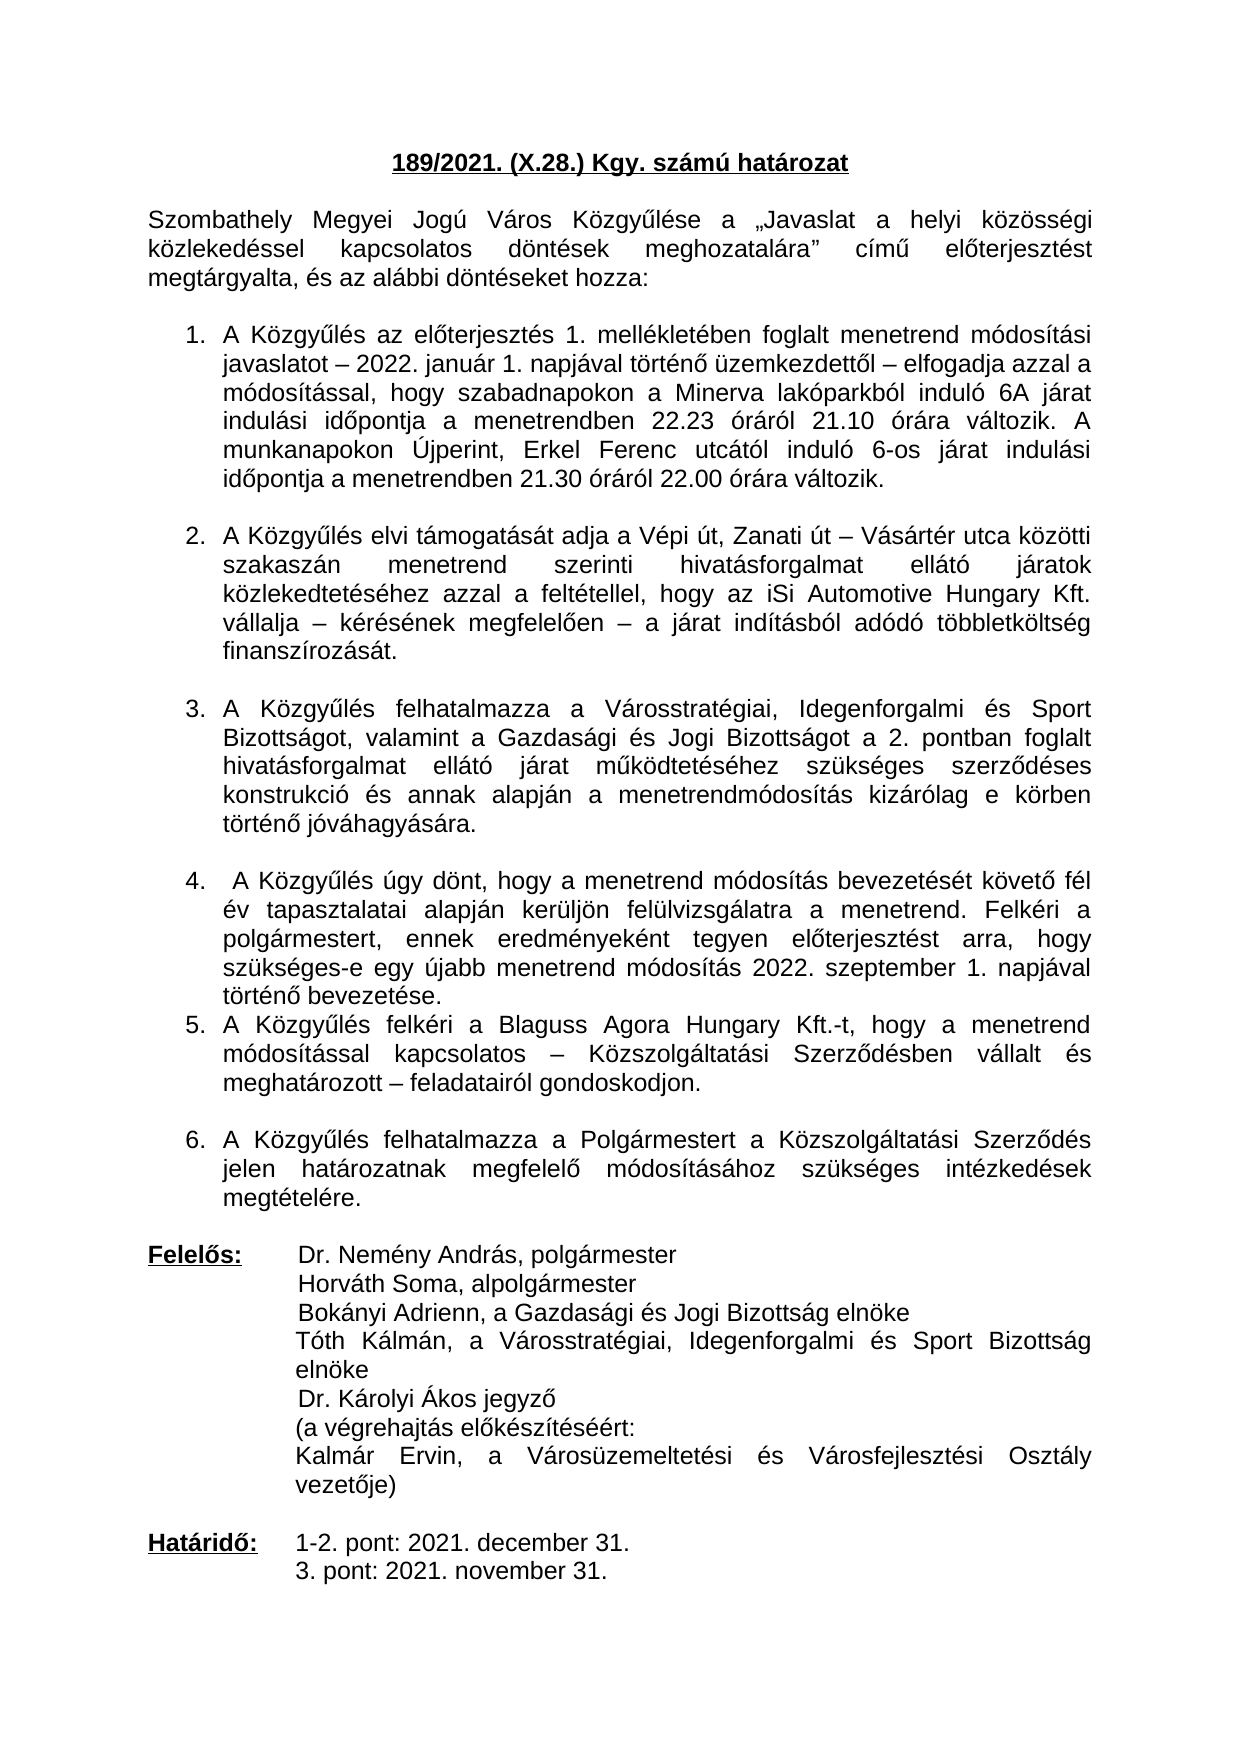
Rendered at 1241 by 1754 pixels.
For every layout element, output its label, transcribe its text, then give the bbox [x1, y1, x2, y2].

text Kalmár Ervin, a Városüzemeltetési és Városfejlesztési Osztály vezetője) [295, 1441, 1093, 1499]
text Szombathely Megyei Jogú Város Közgyűlése a „Javaslat a helyi közösségi közlekedéssel kapcsolatos döntések meghozatalára” című előterjesztést megtárgyalta, és az alábbi döntéseket hozza: [148, 205, 1093, 291]
text Bokányi Adrienn, a Gazdasági és Jogi Bizottság elnöke [148, 1298, 1093, 1326]
list A Közgyűlés felhatalmazza a Városstratégiai, Idegenforgalmi és Sport Bizottságot, valamint a Gazdasági és Jogi Bizottságot a 2. pontban foglalt hivatásforgalmat ellátó járat működtetéséhez szükséges szerződéses konstrukció és annak alapján a menetrendmódosítás kizárólag e körben történő jóváhagyására. [185, 694, 1093, 838]
text Határidő: 1-2. pont: 2021. december 31. [148, 1528, 1093, 1556]
text Felelős: Dr. Nemény András, polgármester [148, 1240, 1093, 1269]
text Dr. Károlyi Ákos jegyző [148, 1384, 1093, 1413]
text Horváth Soma, alpolgármester [148, 1269, 1093, 1298]
text 3. pont: 2021. november 31. [148, 1556, 1093, 1585]
text (a végrehajtás előkészítéséért: [295, 1413, 1093, 1441]
list A Közgyűlés úgy dönt, hogy a menetrend módosítás bevezetését követő fél év tapasztalatai alapján kerüljön felülvizsgálatra a menetrend. Felkéri a polgármestert, ennek eredményeként tegyen előterjesztést arra, hogy szükséges-e egy újabb menetrend módosítás 2022. szeptember 1. napjával történő bevezetése. [185, 866, 1093, 1010]
list A Közgyűlés felhatalmazza a Polgármestert a Közszolgáltatási Szerződés jelen határozatnak megfelelő módosításához szükséges intézkedések megtételére. [185, 1125, 1093, 1211]
list A Közgyűlés elvi támogatását adja a Vépi út, Zanati út – Vásártér utca közötti szakaszán menetrend szerinti hivatásforgalmat ellátó járatok közlekedtetéséhez azzal a feltétellel, hogy az iSi Automotive Hungary Kft. vállalja – kérésének megfelelően – a járat indításból adódó többletköltség finanszírozását. [185, 521, 1093, 665]
text 189/2021. (X.28.) Kgy. számú határozat [148, 148, 1093, 176]
list A Közgyűlés az előterjesztés 1. mellékletében foglalt menetrend módosítási javaslatot – 2022. január 1. napjával történő üzemkezdettől – elfogadja azzal a módosítással, hogy szabadnapokon a Minerva lakóparkból induló 6A járat indulási időpontja a menetrendben 22.23 óráról 21.10 órára változik. A munkanapokon Újperint, Erkel Ferenc utcától induló 6-os járat indulási időpontja a menetrendben 21.30 óráról 22.00 órára változik. [185, 320, 1093, 493]
text Tóth Kálmán, a Városstratégiai, Idegenforgalmi és Sport Bizottság elnöke [295, 1326, 1093, 1384]
list A Közgyűlés felkéri a Blaguss Agora Hungary Kft.-t, hogy a menetrend módosítással kapcsolatos – Közszolgáltatási Szerződésben vállalt és meghatározott – feladatairól gondoskodjon. [185, 1010, 1093, 1096]
